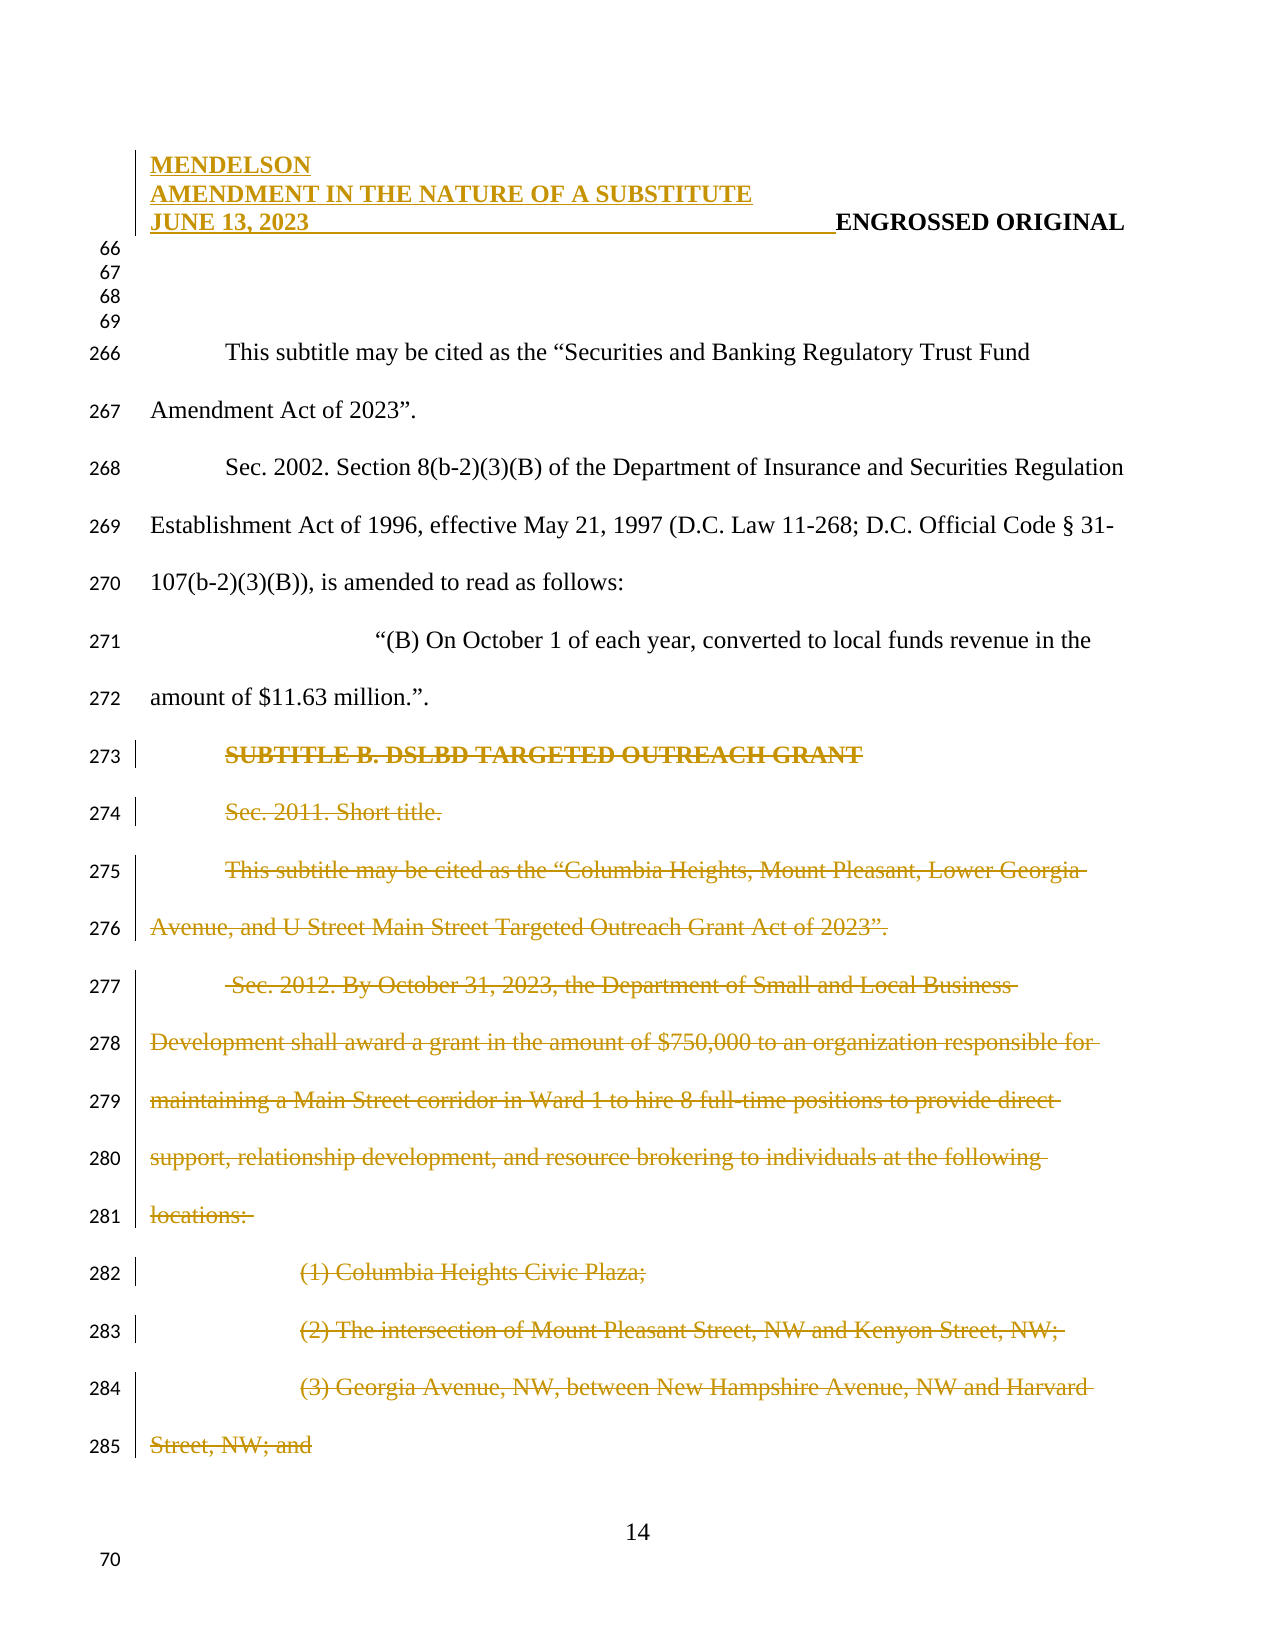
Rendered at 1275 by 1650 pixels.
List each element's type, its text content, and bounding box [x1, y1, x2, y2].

text Sec. 2002. Section 8(b-2)(3)(B) of the Department of Insurance and Securities Regulation Establishment Act of 1996, effective May 21, 1997 (D.C. Law 11-268; D.C. Official Code § 31-107(b-2)(3)(B)), is amended to read as follows: [150, 452, 1125, 596]
text “(B) On October 1 of each year, converted to local funds revenue in the amount of $11.63 million.”. [150, 625, 1125, 711]
text This subtitle may be cited as the “Securities and Banking Regulatory Trust Fund Amendment Act of 2023”. [150, 337, 1125, 423]
